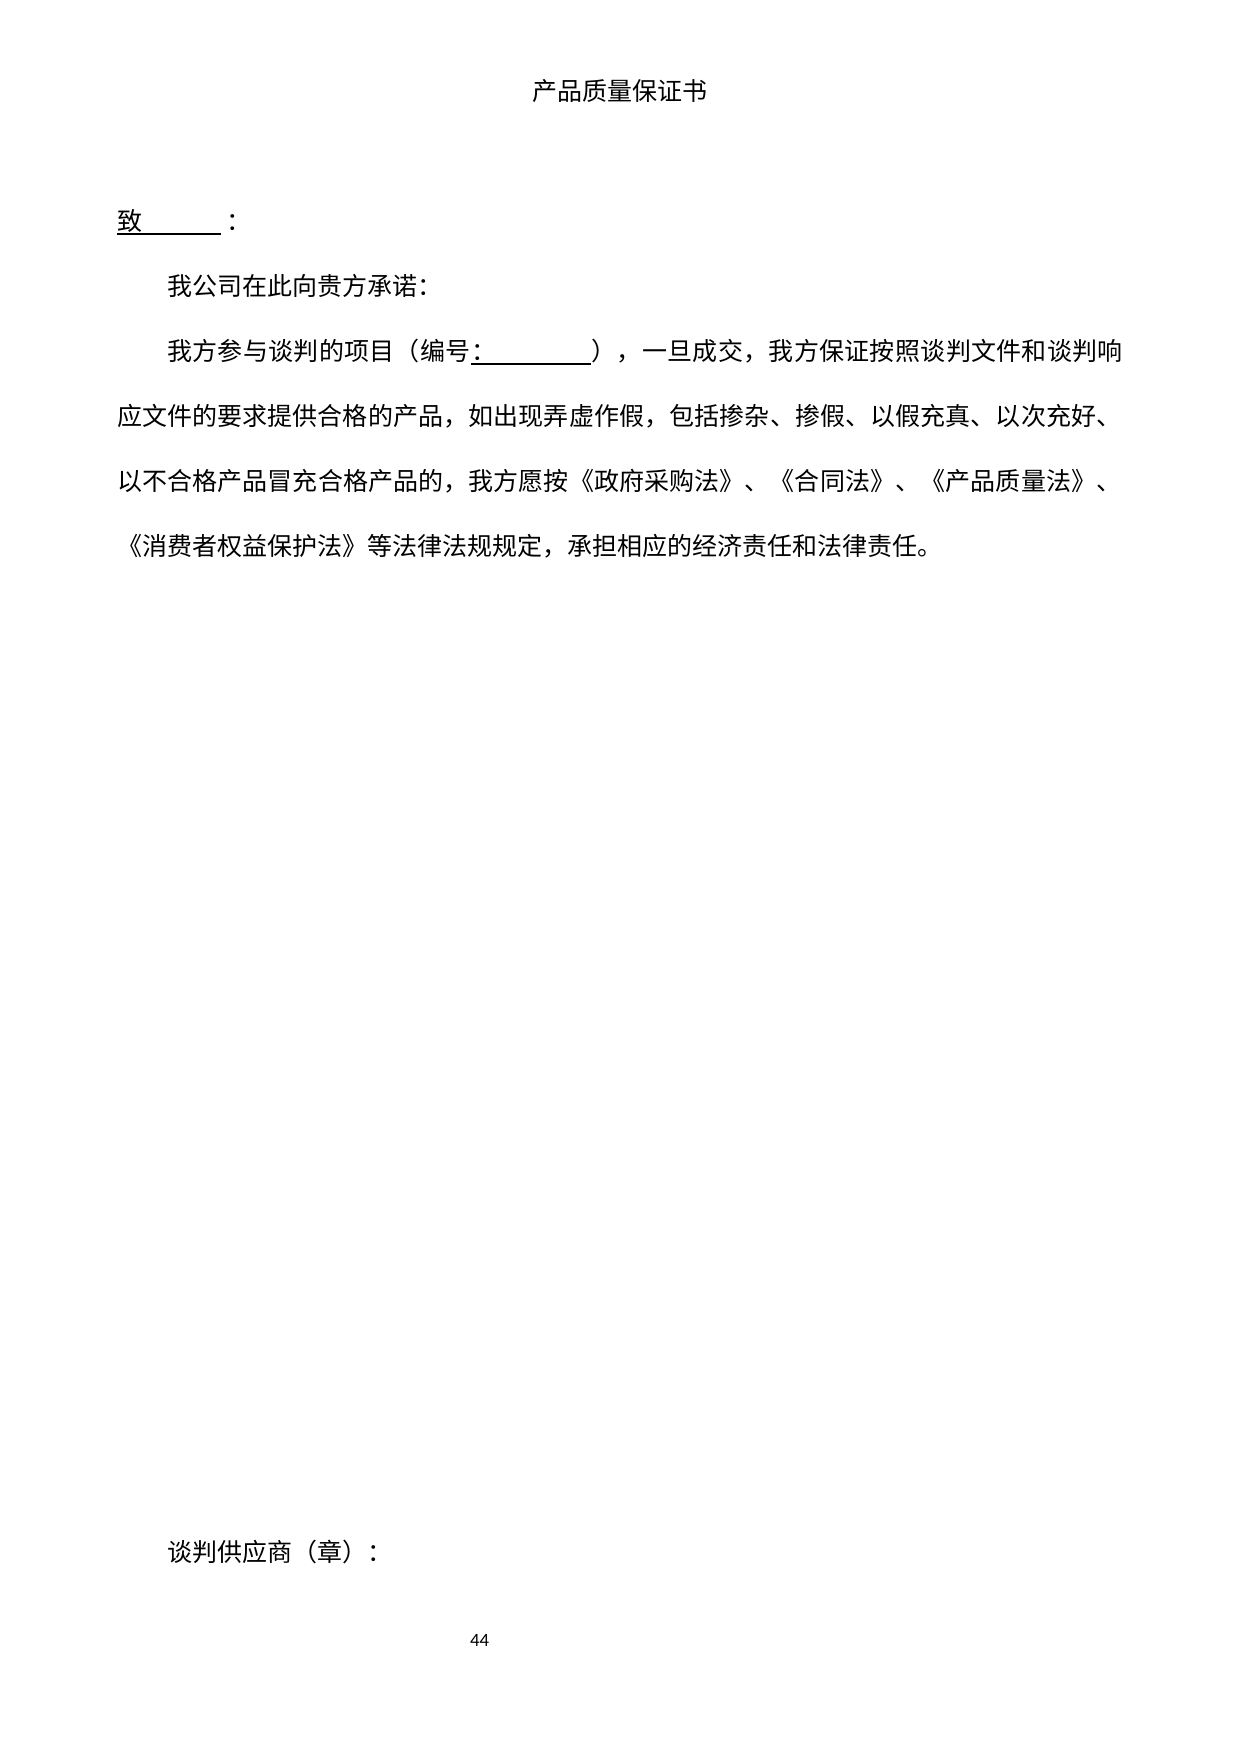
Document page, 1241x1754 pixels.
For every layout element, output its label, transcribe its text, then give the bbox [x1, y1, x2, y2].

text 我方参与谈判的项目（编号： ），一旦成交，我方保证按照谈判文件和谈判响应文件的要求提供合格的产品，如出现弄虚作假，包括掺杂、掺假、以假充真、以次充好、以不合格产品冒充合格产品的，我方愿按《政府采购法》、《合同法》、《产品质量法》、《消费者权益保护法》等法律法规规定，承担相应的经济责任和法律责任。 [117, 317, 1123, 577]
text 致 ： [117, 187, 1123, 252]
text 产品质量保证书 [117, 57, 1123, 122]
text 我公司在此向贵方承诺： [117, 252, 1123, 317]
text 谈判供应商（章）： [117, 1532, 1123, 1568]
